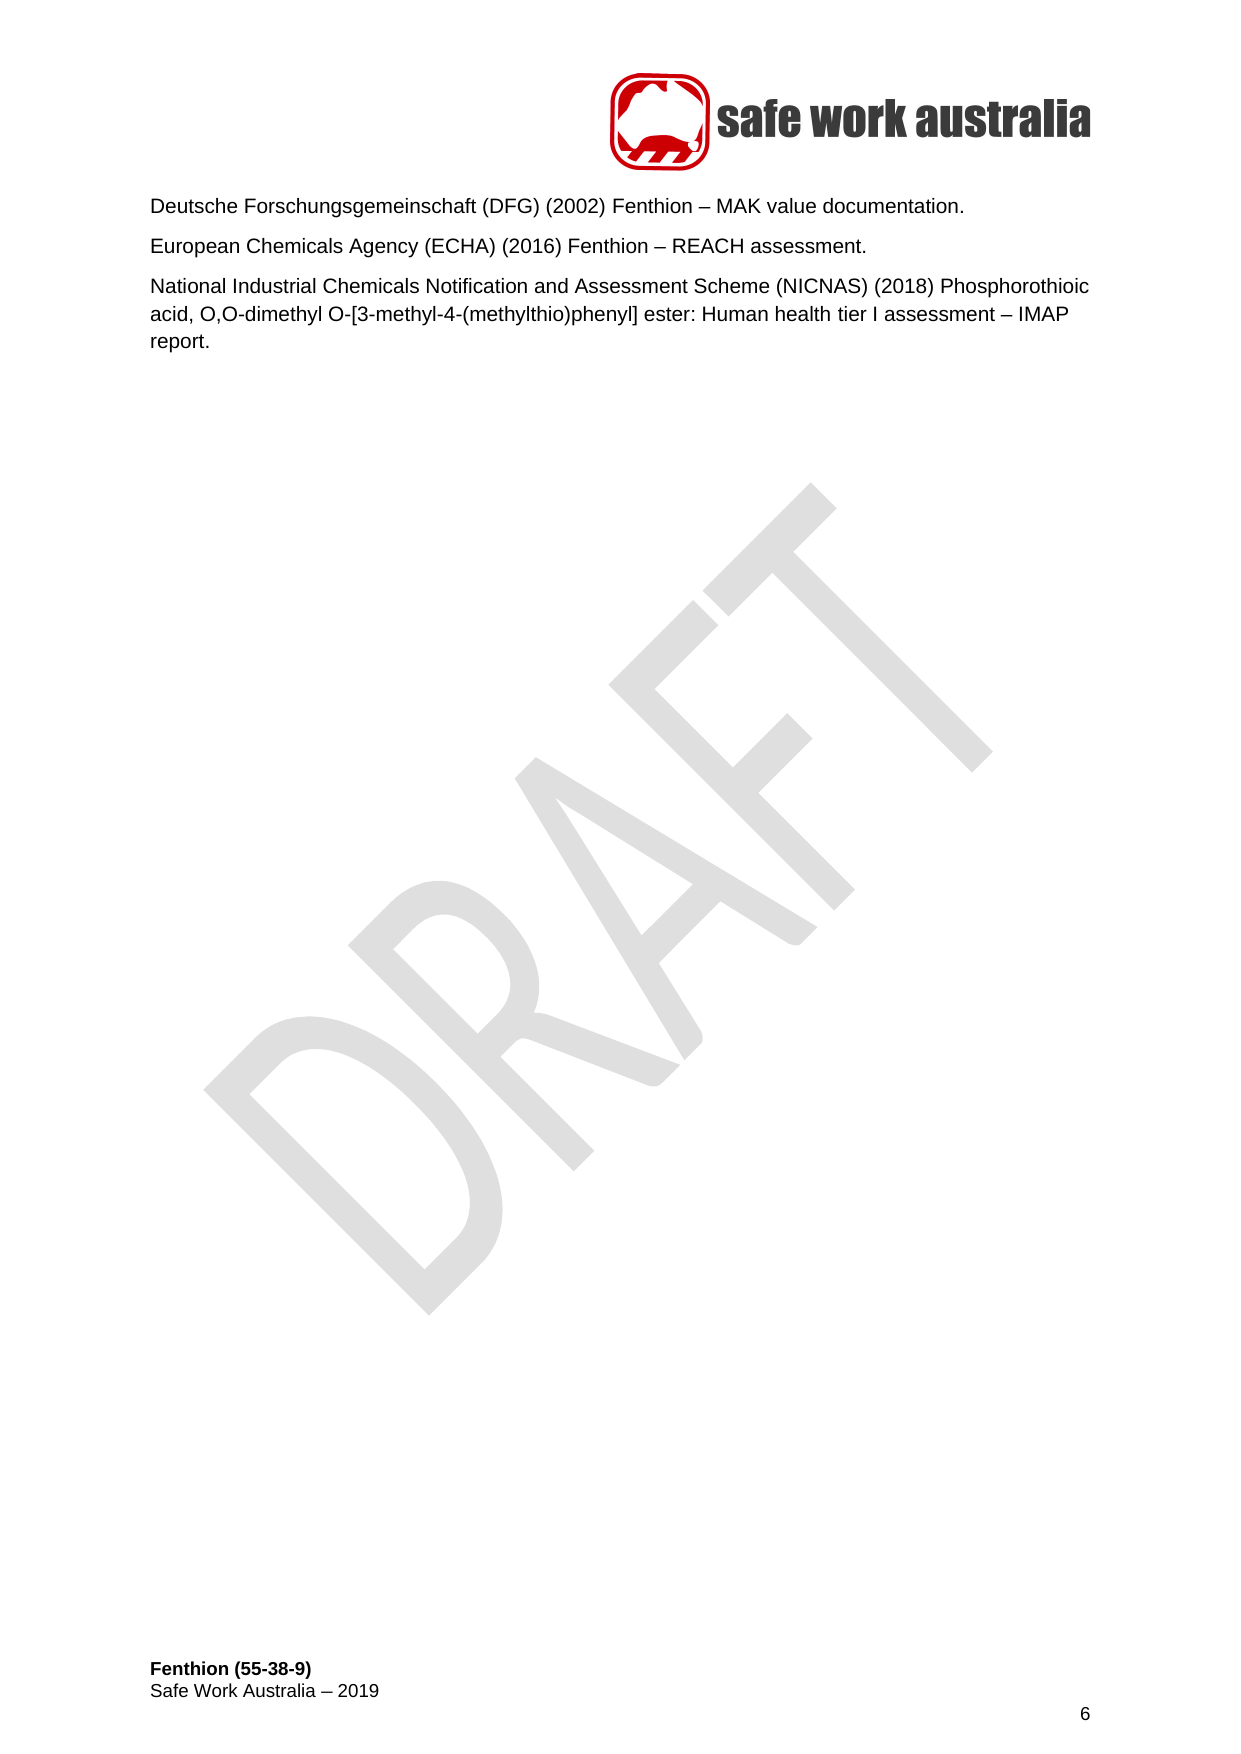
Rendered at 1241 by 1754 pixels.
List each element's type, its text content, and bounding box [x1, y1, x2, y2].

text Deutsche Forschungsgemeinschaft (DFG) (2002) Fenthion – MAK value documentation. [150, 194, 1090, 218]
text National Industrial Chemicals Notification and Assessment Scheme (NICNAS) (2018) Phosphorothioic acid, O,O-dimethyl O-[3-methyl-4-(methylthio)phenyl] ester: Human health tier I assessment – IMAP report. [150, 274, 1090, 353]
picture [607, 73, 1091, 171]
text European Chemicals Agency (ECHA) (2016) Fenthion – REACH assessment. [150, 234, 1090, 258]
